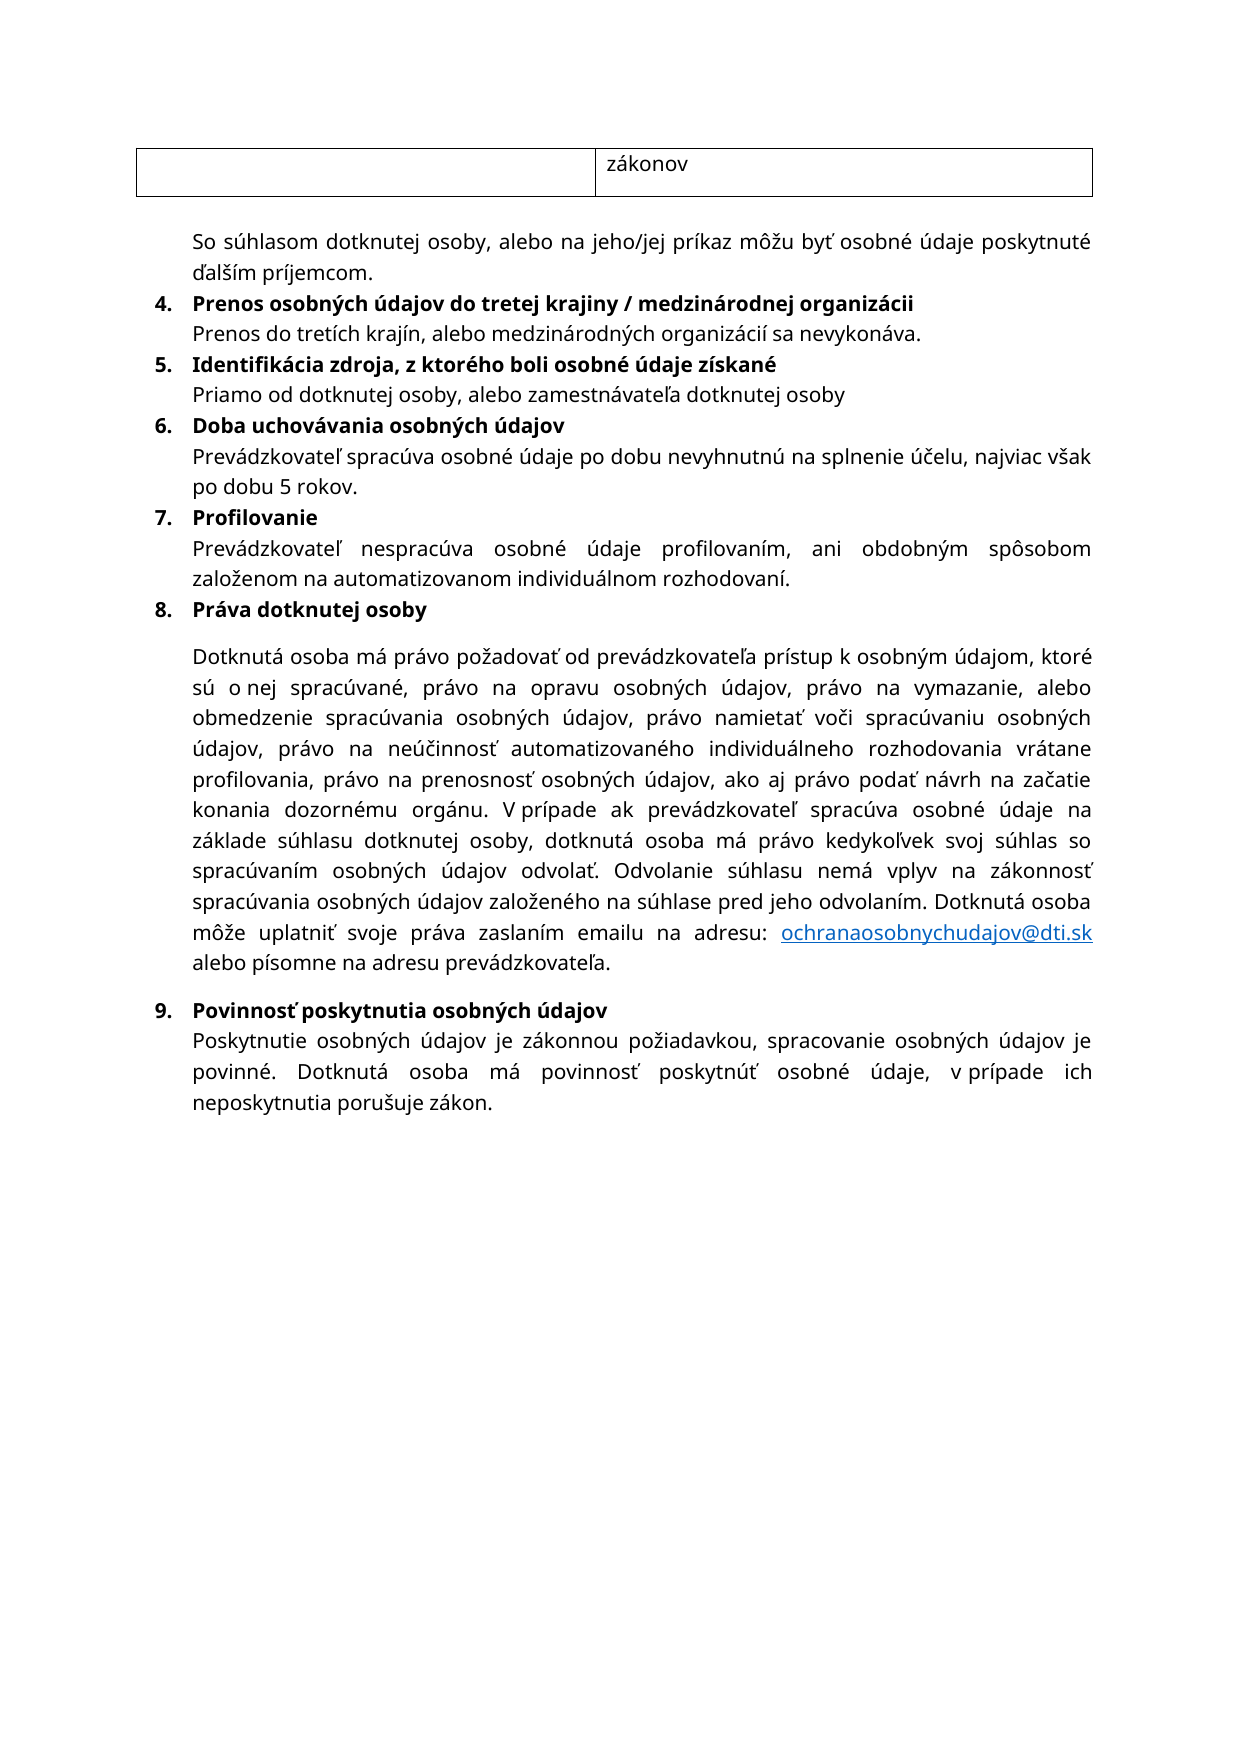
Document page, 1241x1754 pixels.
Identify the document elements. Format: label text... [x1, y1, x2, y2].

list Práva dotknutej osoby [154, 595, 1093, 623]
list Profilovanie [154, 503, 1093, 532]
list So súhlasom dotknutej osoby, alebo na jeho/jej príkaz môžu byť osobné údaje poskytnuté ďalším príjemcom. [192, 227, 1093, 287]
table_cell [596, 149, 1092, 196]
list Prenos osobných údajov do tretej krajiny / medzinárodnej organizácii [154, 289, 1093, 317]
text Dotknutá osoba má právo požadovať od prevádzkovateľa prístup k osobným údajom, ktoré sú o nej spracúvané, právo na opravu osobných údajov, právo na vymazanie, alebo obmedzenie spracúvania osobných údajov, právo namietať voči spracúvaniu osobných údajov, právo na neúčinnosť automatizovaného individuálneho rozhodovania vrátane profilovania, právo na prenosnosť osobných údajov, ako aj právo podať návrh na začatie konania dozornému orgánu. V prípade ak prevádzkovateľ spracúva osobné údaje na základe súhlasu dotknutej osoby, dotknutá osoba má právo kedykoľvek svoj súhlas so spracúvaním osobných údajov odvolať. Odvolanie súhlasu nemá vplyv na zákonnosť spracúvania osobných údajov založeného na súhlase pred jeho odvolaním. Dotknutá osoba môže uplatniť svoje práva zaslaním emailu na adresu: ochranaosobnychudajov@dti.sk alebo písomne na adresu prevádzkovateľa. [192, 642, 1093, 977]
list Priamo od dotknutej osoby, alebo zamestnávateľa dotknutej osoby [192, 381, 1093, 409]
list Prevádzkovateľ nespracúva osobné údaje profilovaním, ani obdobným spôsobom založenom na automatizovanom individuálnom rozhodovaní. [192, 534, 1093, 593]
list Prevádzkovateľ spracúva osobné údaje po dobu nevyhnutnú na splnenie účelu, najviac však po dobu 5 rokov. [192, 442, 1093, 501]
list Povinnosť poskytnutia osobných údajov [154, 996, 1093, 1024]
list Identifikácia zdroja, z ktorého boli osobné údaje získané [154, 350, 1093, 378]
list Poskytnutie osobných údajov je zákonnou požiadavkou, spracovanie osobných údajov je povinné. Dotknutá osoba má povinnosť poskytnúť osobné údaje, v prípade ich neposkytnutia porušuje zákon. [192, 1026, 1093, 1116]
list Doba uchovávania osobných údajov [154, 411, 1093, 440]
list Prenos do tretích krajín, alebo medzinárodných organizácií sa nevykonáva. [192, 319, 1093, 348]
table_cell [137, 149, 595, 196]
